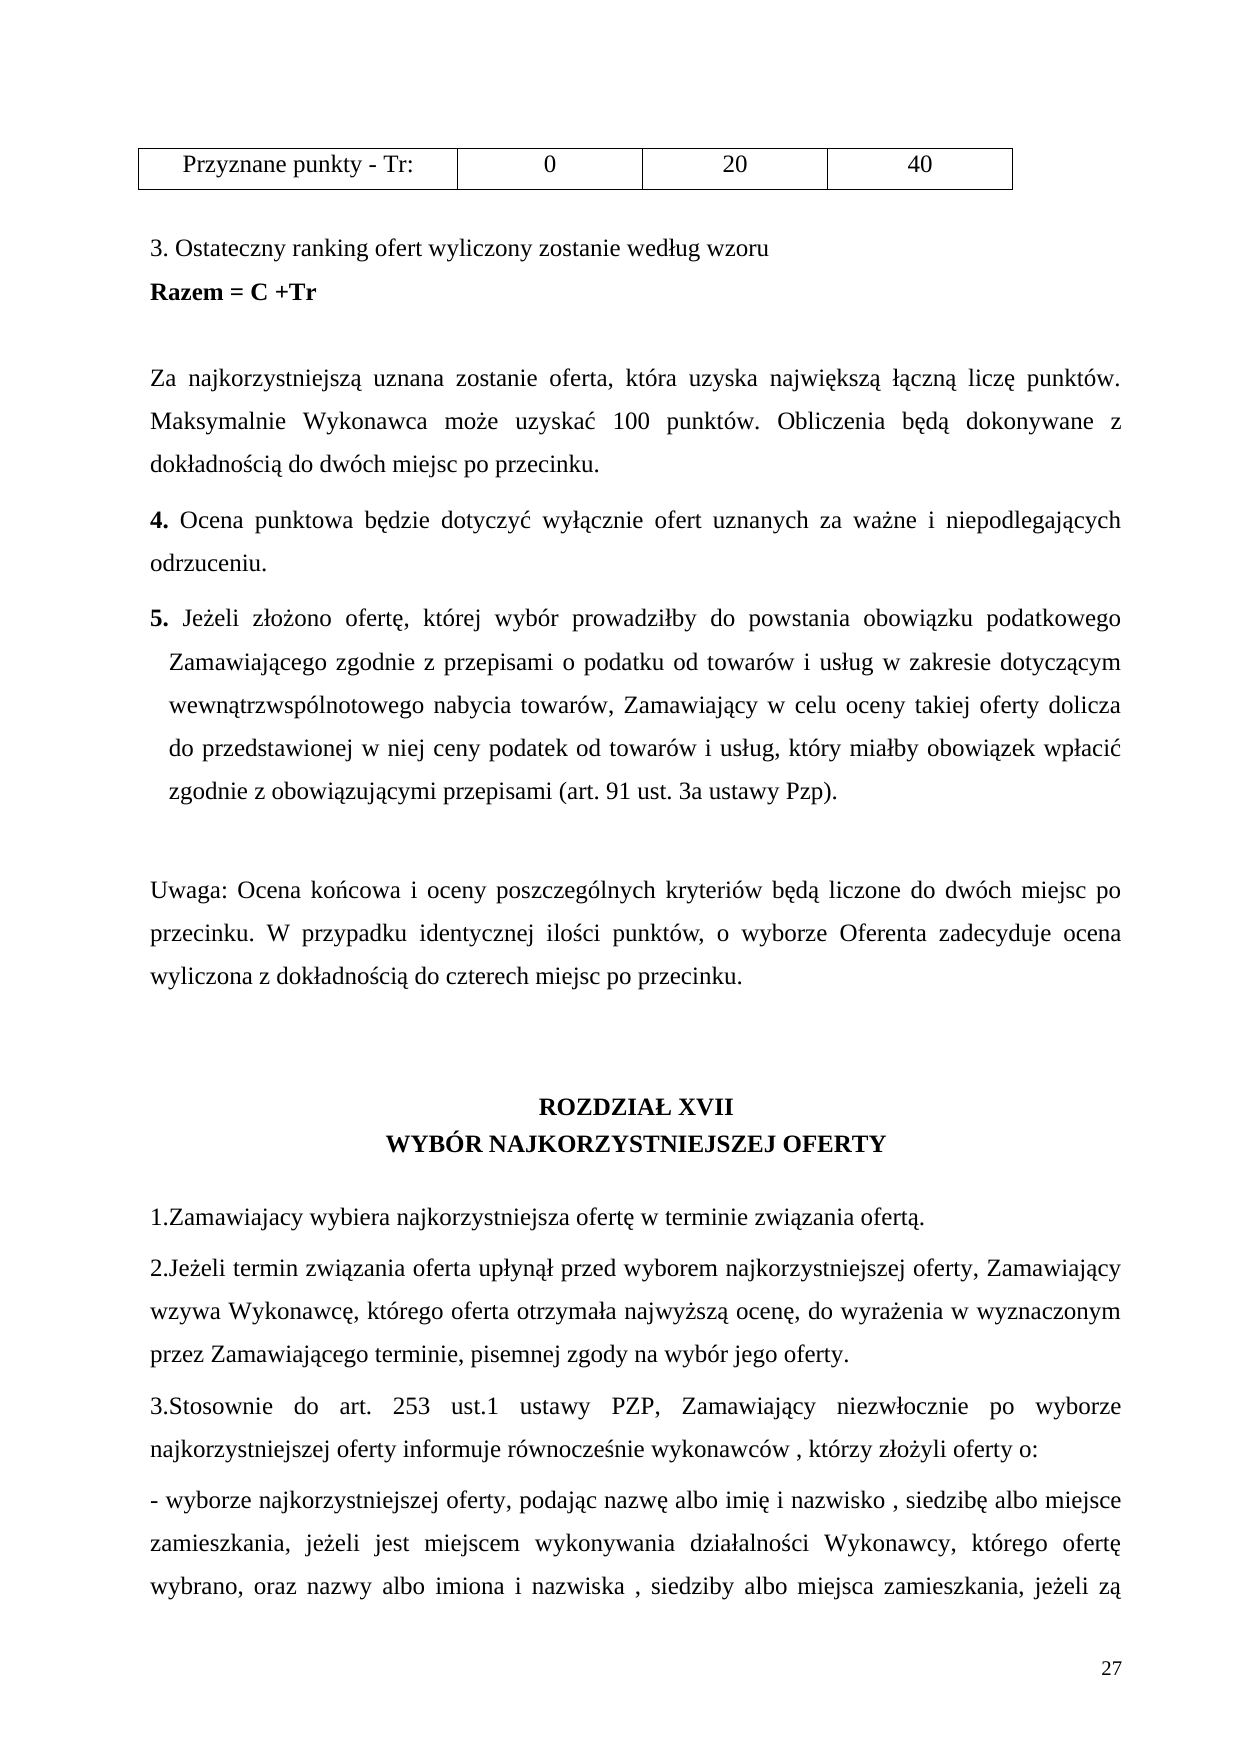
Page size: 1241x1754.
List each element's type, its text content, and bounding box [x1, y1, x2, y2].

table_cell Przyznane punkty - Tr: [139, 149, 457, 189]
text Uwaga: Ocena końcowa i oceny poszczególnych kryteriów będą liczone do dwóch miejsc po przecinku. W przypadku identycznej ilości punktów, o wyborze Oferenta zadecyduje ocena wyliczona z dokładnością do czterech miejsc po przecinku. [150, 875, 1122, 990]
text WYBÓR NAJKORZYSTNIEJSZEJ OFERTY [150, 1129, 1122, 1157]
table_cell 40 [828, 149, 1012, 189]
text 2.Jeżeli termin związania oferta upłynął przed wyborem najkorzystniejszej oferty, Zamawiający wzywa Wykonawcę, którego oferta otrzymała najwyższą ocenę, do wyrażenia w wyznaczonym przez Zamawiającego terminie, pisemnej zgody na wybór jego oferty. [150, 1253, 1122, 1368]
table_cell 20 [643, 149, 827, 189]
table_cell 0 [458, 149, 642, 189]
text 1.Zamawiajacy wybiera najkorzystniejsza ofertę w terminie związania ofertą. [150, 1202, 1122, 1231]
text 3.Stosownie do art. 253 ust.1 ustawy PZP, Zamawiający niezwłocznie po wyborze najkorzystniejszej oferty informuje równocześnie wykonawców , którzy złożyli oferty o: [150, 1391, 1122, 1463]
text ROZDZIAŁ XVII [150, 1092, 1122, 1121]
text 3. Ostateczny ranking ofert wyliczony zostanie według wzoru [150, 233, 1122, 262]
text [150, 1485, 1122, 1600]
text 4. Ocena punktowa będzie dotyczyć wyłącznie ofert uznanych za ważne i niepodlegających odrzuceniu. [150, 505, 1122, 577]
text 5. Jeżeli złożono ofertę, której wybór prowadziłby do powstania obowiązku podatkowego Zamawiającego zgodnie z przepisami o podatku od towarów i usług w zakresie dotyczącym wewnątrzwspólnotowego nabycia towarów, Zamawiający w celu oceny takiej oferty dolicza do przedstawionej w niej ceny podatek od towarów i usług, który miałby obowiązek wpłacić zgodnie z obowiązującymi przepisami (art. 91 ust. 3a ustawy Pzp). [150, 603, 1122, 805]
text Razem = C +Tr [150, 277, 1122, 305]
text Za najkorzystniejszą uznana zostanie oferta, która uzyska największą łączną liczę punktów. Maksymalnie Wykonawca może uzyskać 100 punktów. Obliczenia będą dokonywane z dokładnością do dwóch miejsc po przecinku. [150, 363, 1122, 478]
